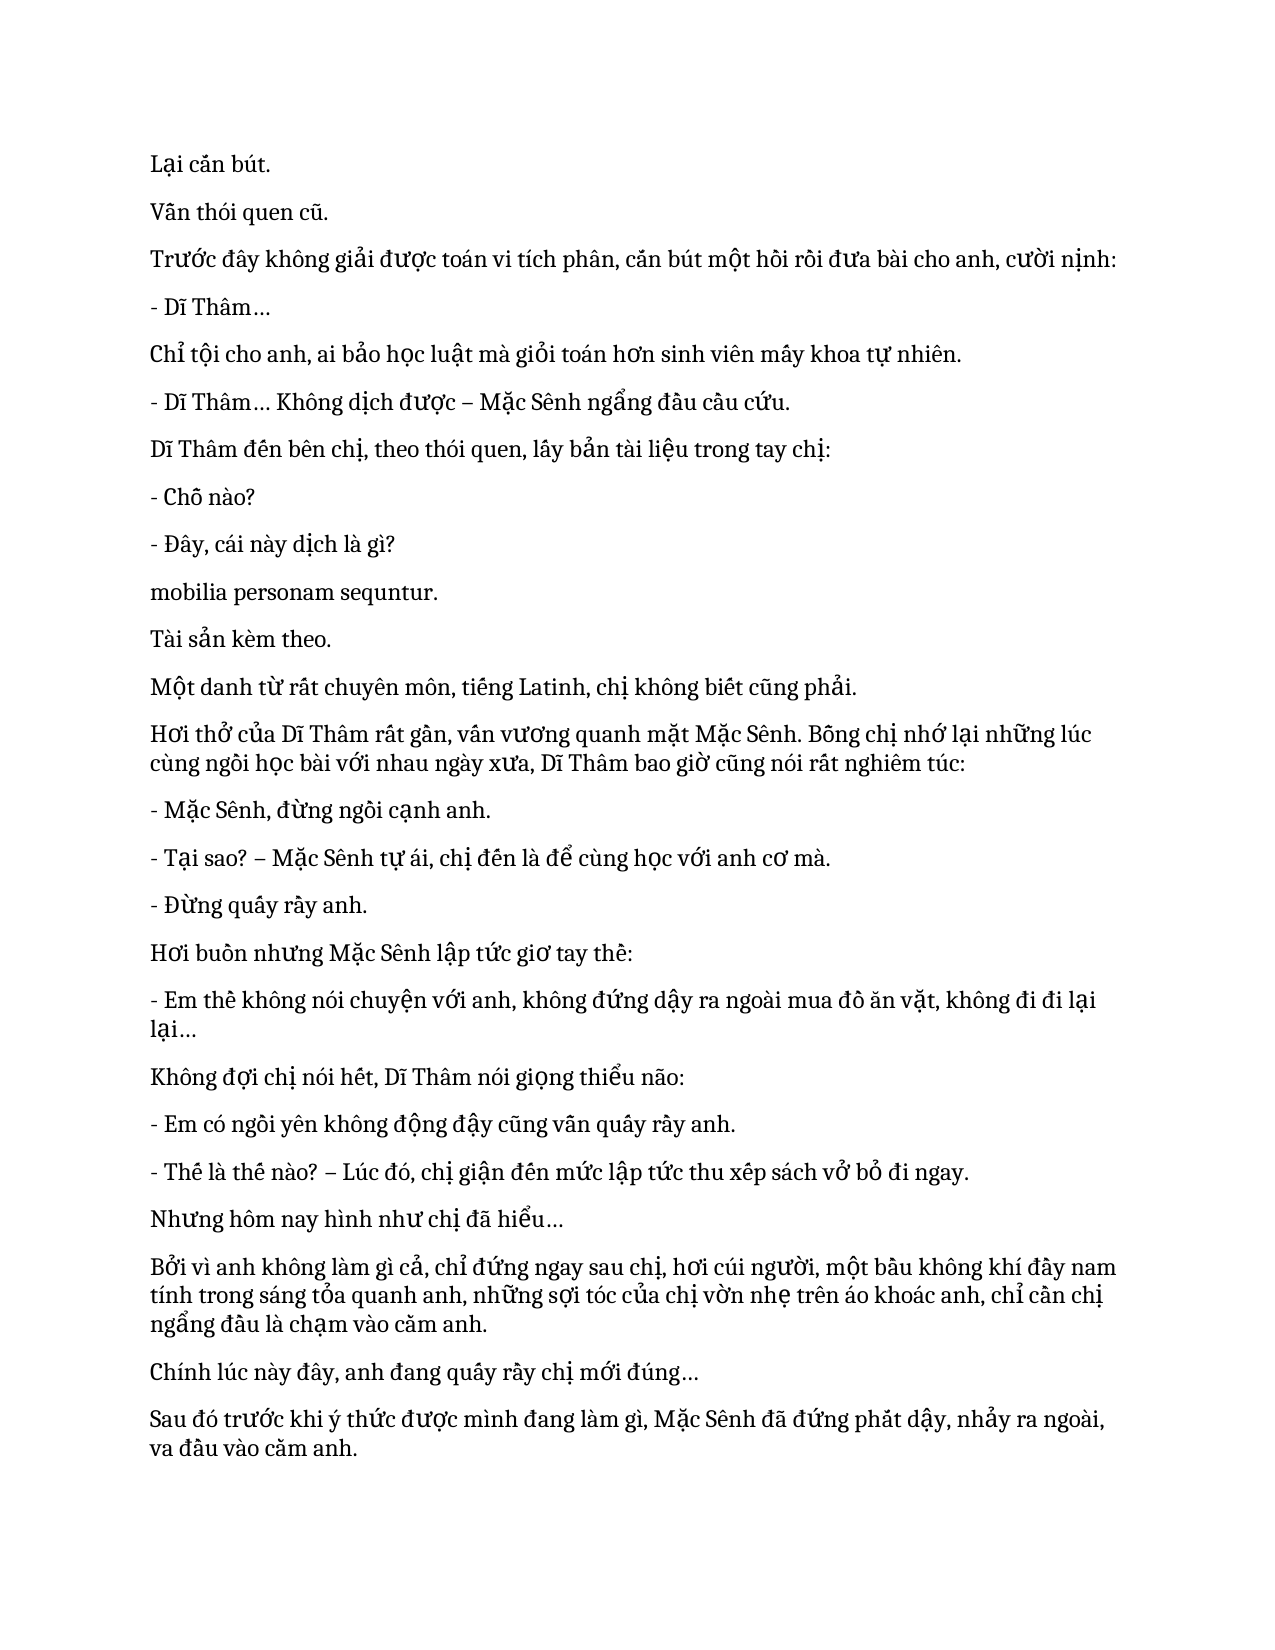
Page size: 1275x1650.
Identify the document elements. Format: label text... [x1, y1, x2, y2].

text Hơi buồn nhưng Mặc Sênh lập tức giơ tay thề: [150, 939, 1125, 967]
text Nhưng hôm nay hình như chị đã hiểu… [150, 1205, 1125, 1234]
text Tài sản kèm theo. [150, 625, 1125, 654]
text - Mặc Sênh, đừng ngồi cạnh anh. [150, 796, 1125, 825]
text Lại cắn bút. [150, 150, 1125, 179]
text Vẫn thói quen cũ. [150, 197, 1125, 226]
text - Chỗ nào? [150, 482, 1125, 511]
text - Em có ngồi yên không động đậy cũng vẫn quấy rầy anh. [150, 1110, 1125, 1139]
text Sau đó trước khi ý thức được mình đang làm gì, Mặc Sênh đã đứng phắt dậy, nhảy ra ngoài, va đầu vào cằm anh. [150, 1405, 1125, 1462]
text Không đợi chị nói hết, Dĩ Thâm nói giọng thiểu não: [150, 1062, 1125, 1091]
text - Tại sao? – Mặc Sênh tự ái, chị đến là để cùng học với anh cơ mà. [150, 844, 1125, 872]
text - Em thề không nói chuyện với anh, không đứng dậy ra ngoài mua đồ ăn vặt, không đi đi lại lại… [150, 986, 1125, 1044]
text Trước đây không giải được toán vi tích phân, cắn bút một hồi rồi đưa bài cho anh, cười nịnh: [150, 245, 1125, 274]
text Chỉ tội cho anh, ai bảo học luật mà giỏi toán hơn sinh viên mấy khoa tự nhiên. [150, 340, 1125, 369]
text - Đây, cái này dịch là gì? [150, 530, 1125, 559]
text - Dĩ Thâm… [150, 292, 1125, 321]
text - Đừng quấy rầy anh. [150, 891, 1125, 920]
text Chính lúc này đây, anh đang quấy rầy chị mới đúng… [150, 1357, 1125, 1386]
text - Thế là thế nào? – Lúc đó, chị giận đến mức lập tức thu xếp sách vở bỏ đi ngay. [150, 1157, 1125, 1186]
text Một danh từ rất chuyên môn, tiếng Latinh, chị không biết cũng phải. [150, 672, 1125, 701]
text mobilia personam sequntur. [150, 577, 1125, 606]
text Dĩ Thâm đến bên chị, theo thói quen, lấy bản tài liệu trong tay chị: [150, 435, 1125, 464]
text - Dĩ Thâm… Không dịch được – Mặc Sênh ngẩng đầu cầu cứu. [150, 387, 1125, 416]
text Hơi thở của Dĩ Thâm rất gần, vấn vương quanh mặt Mặc Sênh. Bỗng chị nhớ lại những lúc cùng ngồi học bài với nhau ngày xưa, Dĩ Thâm bao giờ cũng nói rất nghiêm túc: [150, 720, 1125, 777]
text Bởi vì anh không làm gì cả, chỉ đứng ngay sau chị, hơi cúi người, một bầu không khí đầy nam tính trong sáng tỏa quanh anh, những sợi tóc của chị vờn nhẹ trên áo khoác anh, chỉ cần chị ngẩng đầu là chạm vào cằm anh. [150, 1252, 1125, 1339]
